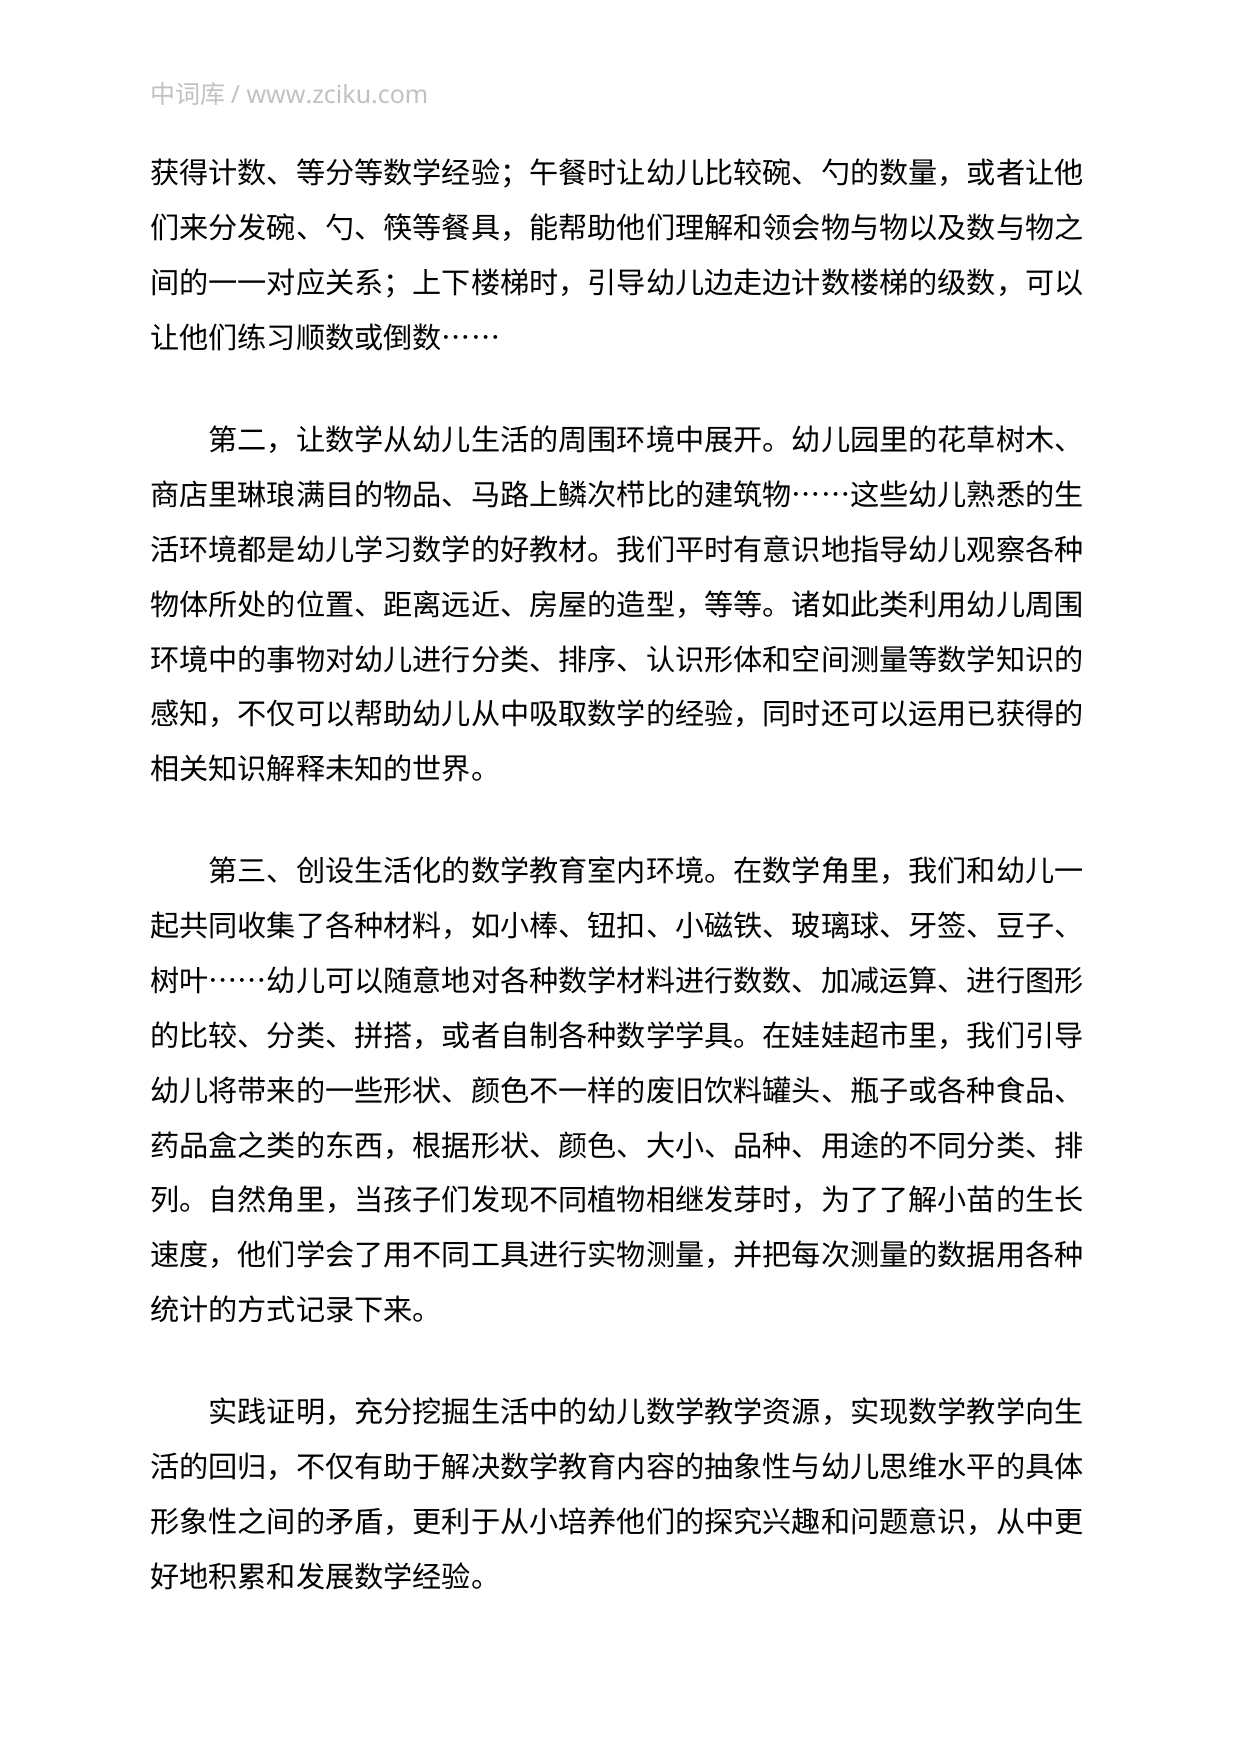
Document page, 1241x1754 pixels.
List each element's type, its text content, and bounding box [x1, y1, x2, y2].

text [150, 150, 1090, 357]
text 第三、创设生活化的数学教育室内环境。在数学角里，我们和幼儿一起共同收集了各种材料，如小棒、钮扣、小磁铁、玻璃球、牙签、豆子、树叶……幼儿可以随意地对各种数学材料进行数数、加减运算、进行图形的比较、分类、拼搭，或者自制各种数学学具。在娃娃超市里，我们引导幼儿将带来的一些形状、颜色不一样的废旧饮料罐头、瓶子或各种食品、药品盒之类的东西，根据形状、颜色、大小、品种、用途的不同分类、排列。自然角里，当孩子们发现不同植物相继发芽时，为了了解小苗的生长速度，他们学会了用不同工具进行实物测量，并把每次测量的数据用各种统计的方式记录下来。 [150, 848, 1090, 1329]
text 实践证明，充分挖掘生活中的幼儿数学教学资源，实现数学教学向生活的回归，不仅有助于解决数学教育内容的抽象性与幼儿思维水平的具体形象性之间的矛盾，更利于从小培养他们的探究兴趣和问题意识，从中更好地积累和发展数学经验。 [150, 1388, 1090, 1596]
text 第二，让数学从幼儿生活的周围环境中展开。幼儿园里的花草树木、商店里琳琅满目的物品、马路上鳞次栉比的建筑物……这些幼儿熟悉的生活环境都是幼儿学习数学的好教材。我们平时有意识地指导幼儿观察各种物体所处的位置、距离远近、房屋的造型，等等。诸如此类利用幼儿周围环境中的事物对幼儿进行分类、排序、认识形体和空间测量等数学知识的感知，不仅可以帮助幼儿从中吸取数学的经验，同时还可以运用已获得的相关知识解释未知的世界。 [150, 416, 1090, 788]
